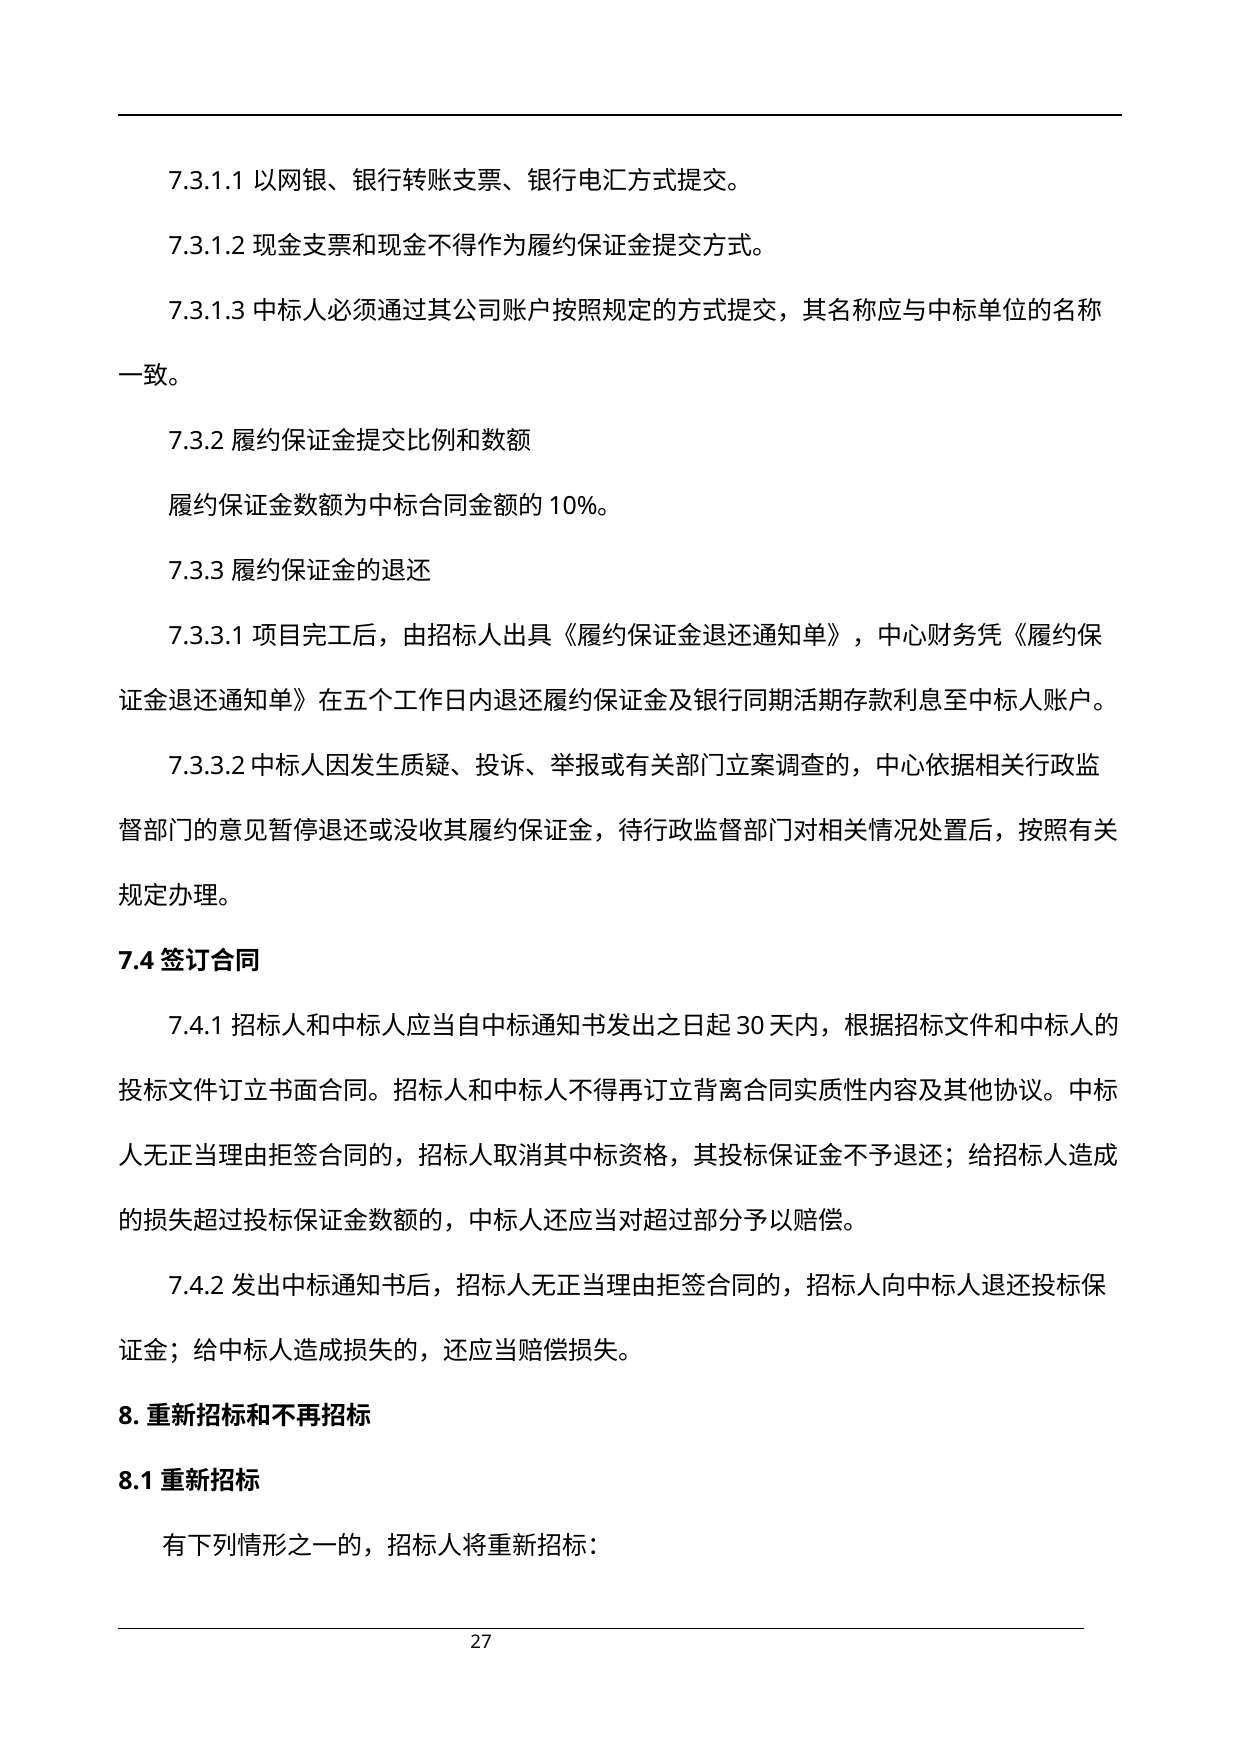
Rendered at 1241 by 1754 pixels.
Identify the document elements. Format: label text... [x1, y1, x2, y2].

text 7.4.2 发出中标通知书后，招标人无正当理由拒签合同的，招标人向中标人退还投标保证金；给中标人造成损失的，还应当赔偿损失。 [118, 1251, 1122, 1381]
text 7.3.3 履约保证金的退还 [118, 536, 1122, 601]
text 7.3.1.3 中标人必须通过其公司账户按照规定的方式提交，其名称应与中标单位的名称一致。 [118, 276, 1122, 406]
text 7.4 签订合同 [118, 926, 1122, 991]
text 7.3.1.2 现金支票和现金不得作为履约保证金提交方式。 [118, 211, 1122, 276]
text 8.1 重新招标 [118, 1446, 1122, 1511]
text 7.3.2 履约保证金提交比例和数额 [118, 406, 1122, 471]
text 8. 重新招标和不再招标 [118, 1381, 1122, 1446]
text 7.4.1 招标人和中标人应当自中标通知书发出之日起30天内，根据招标文件和中标人的投标文件订立书面合同。招标人和中标人不得再订立背离合同实质性内容及其他协议。中标人无正当理由拒签合同的，招标人取消其中标资格，其投标保证金不予退还；给招标人造成的损失超过投标保证金数额的，中标人还应当对超过部分予以赔偿。 [118, 991, 1122, 1251]
text 7.3.1.1 以网银、银行转账支票、银行电汇方式提交。 [118, 146, 1122, 211]
text 7.3.3.1 项目完工后，由招标人出具《履约保证金退还通知单》，中心财务凭《履约保证金退还通知单》在五个工作日内退还履约保证金及银行同期活期存款利息至中标人账户。 [118, 601, 1122, 731]
text 有下列情形之一的，招标人将重新招标： [118, 1511, 1122, 1576]
text 7.3.3.2中标人因发生质疑、投诉、举报或有关部门立案调查的，中心依据相关行政监督部门的意见暂停退还或没收其履约保证金，待行政监督部门对相关情况处置后，按照有关规定办理。 [118, 731, 1122, 926]
text 履约保证金数额为中标合同金额的10%。 [118, 471, 1122, 536]
